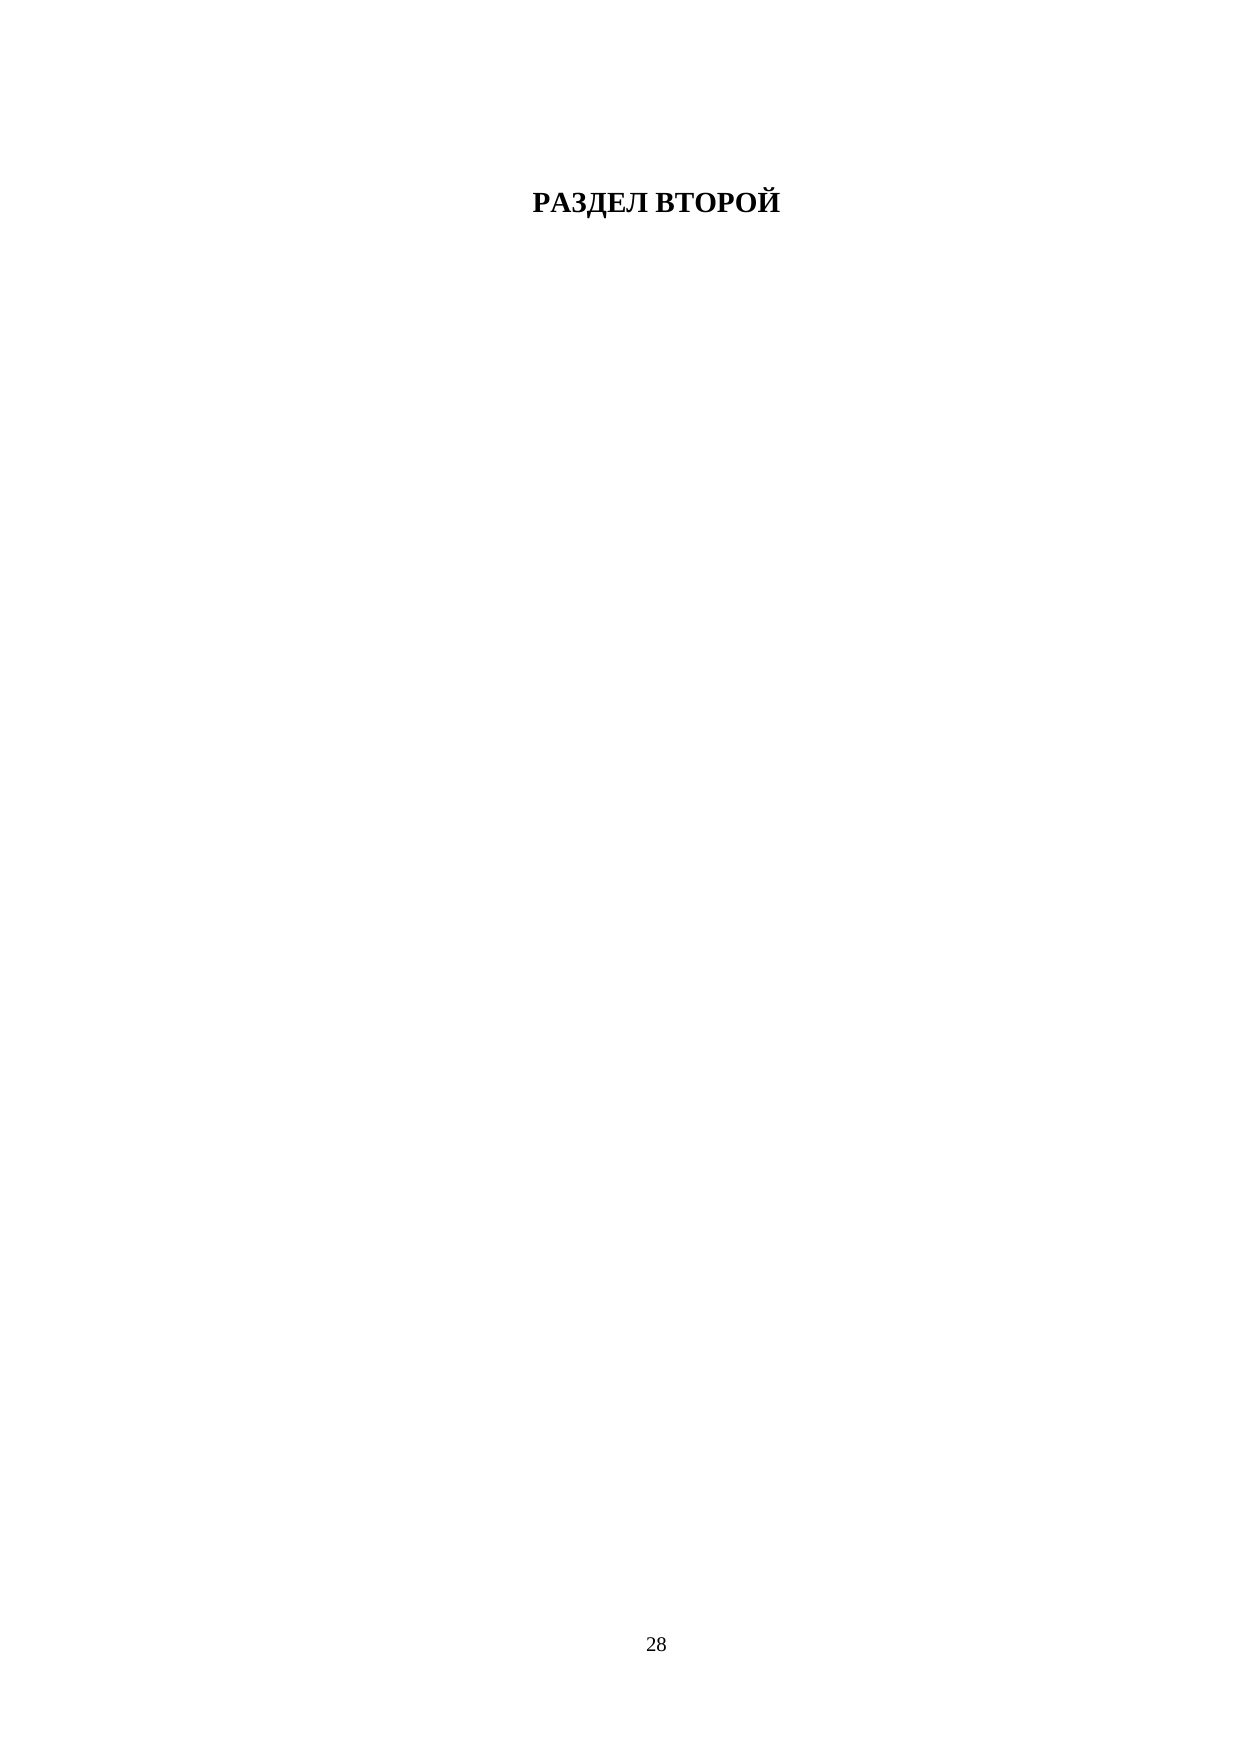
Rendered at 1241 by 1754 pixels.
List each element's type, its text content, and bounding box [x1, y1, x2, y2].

text РАЗДЕЛ ВТОРОЙ [131, 185, 1181, 219]
